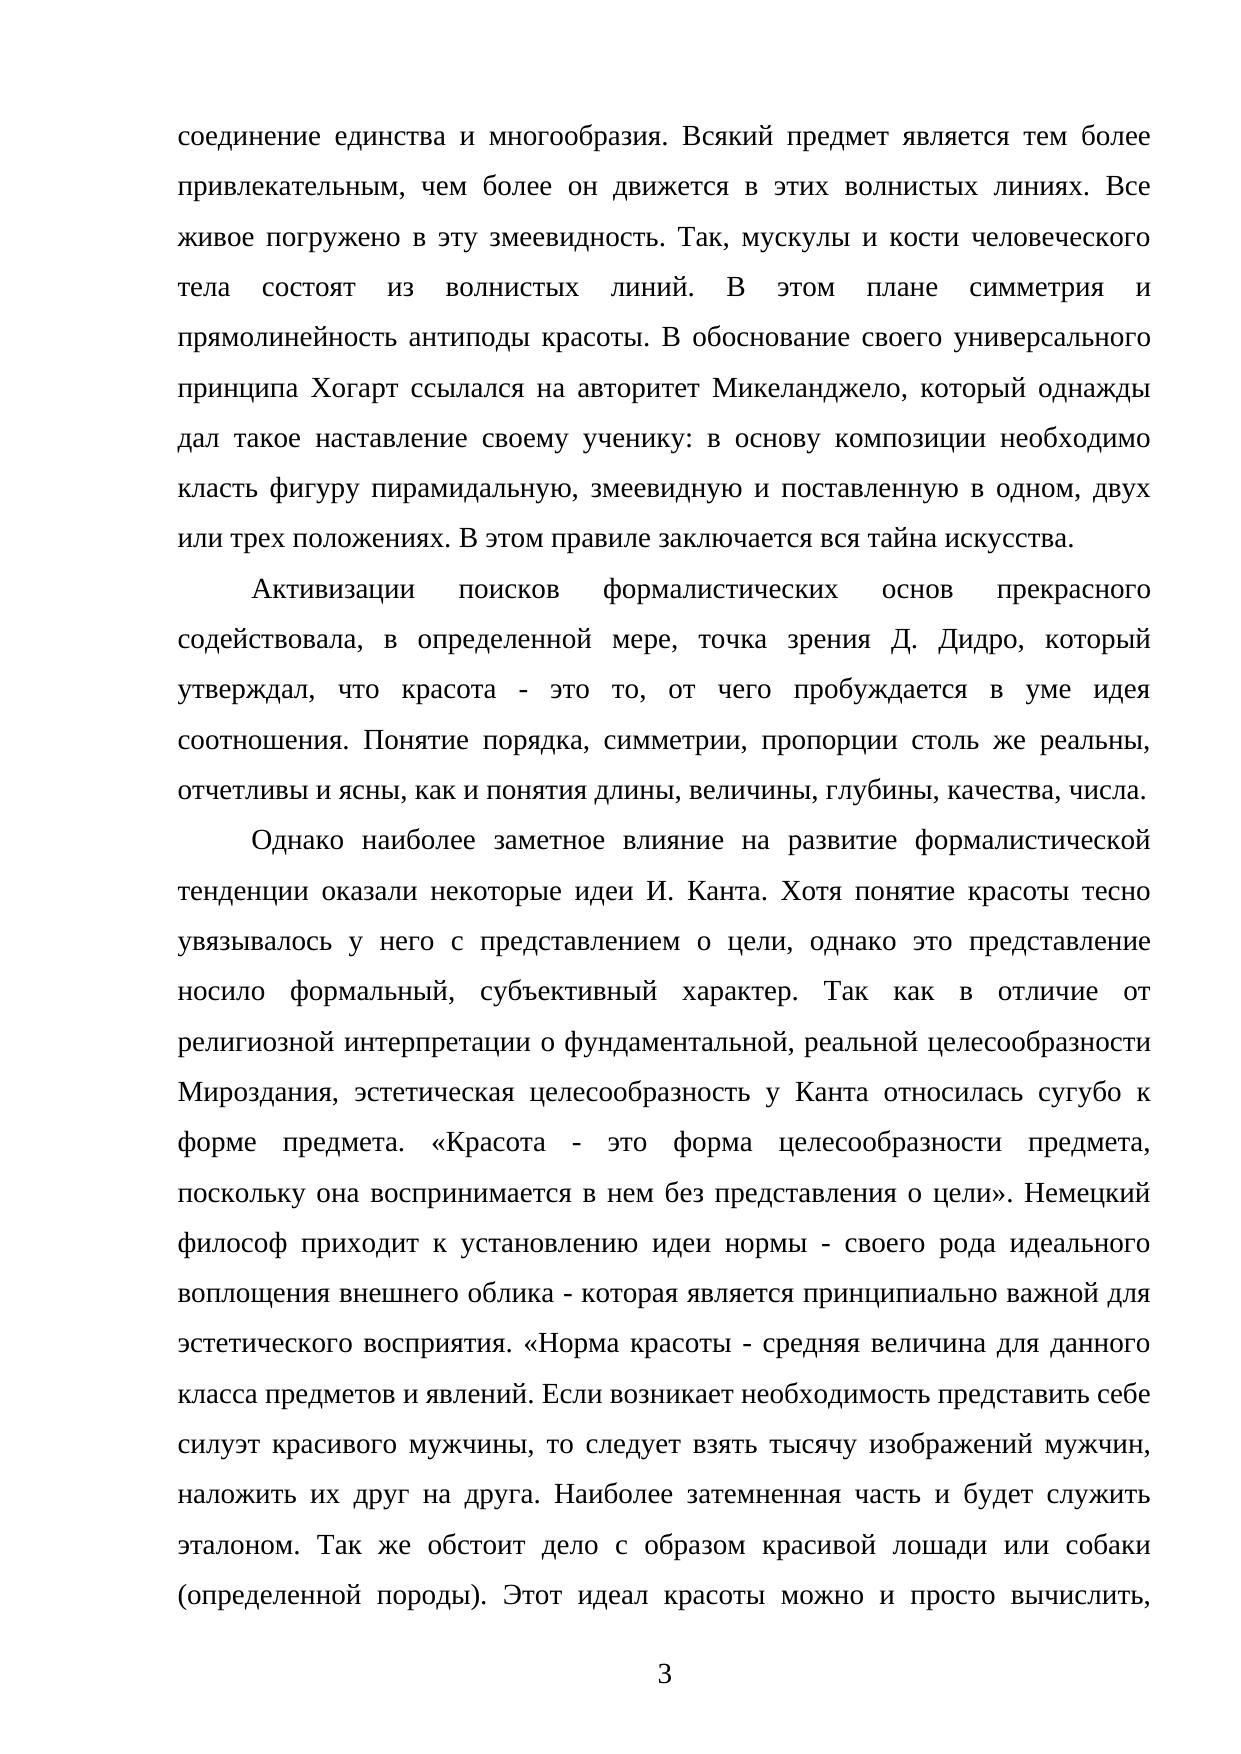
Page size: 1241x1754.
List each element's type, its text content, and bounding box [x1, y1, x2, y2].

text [177, 822, 1152, 1611]
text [177, 118, 1152, 554]
text Активизации поисков формалистических основ прекрасного содействовала, в определенной мере, точка зрения Д. Дидро, который утверждал, что красота - это то, от чего пробуждается в уме идея соотношения. Понятие порядка, симметрии, пропорции столь же реальны, отчетливы и ясны, как и понятия длины, величины, глубины, качества, числа. [177, 571, 1152, 806]
